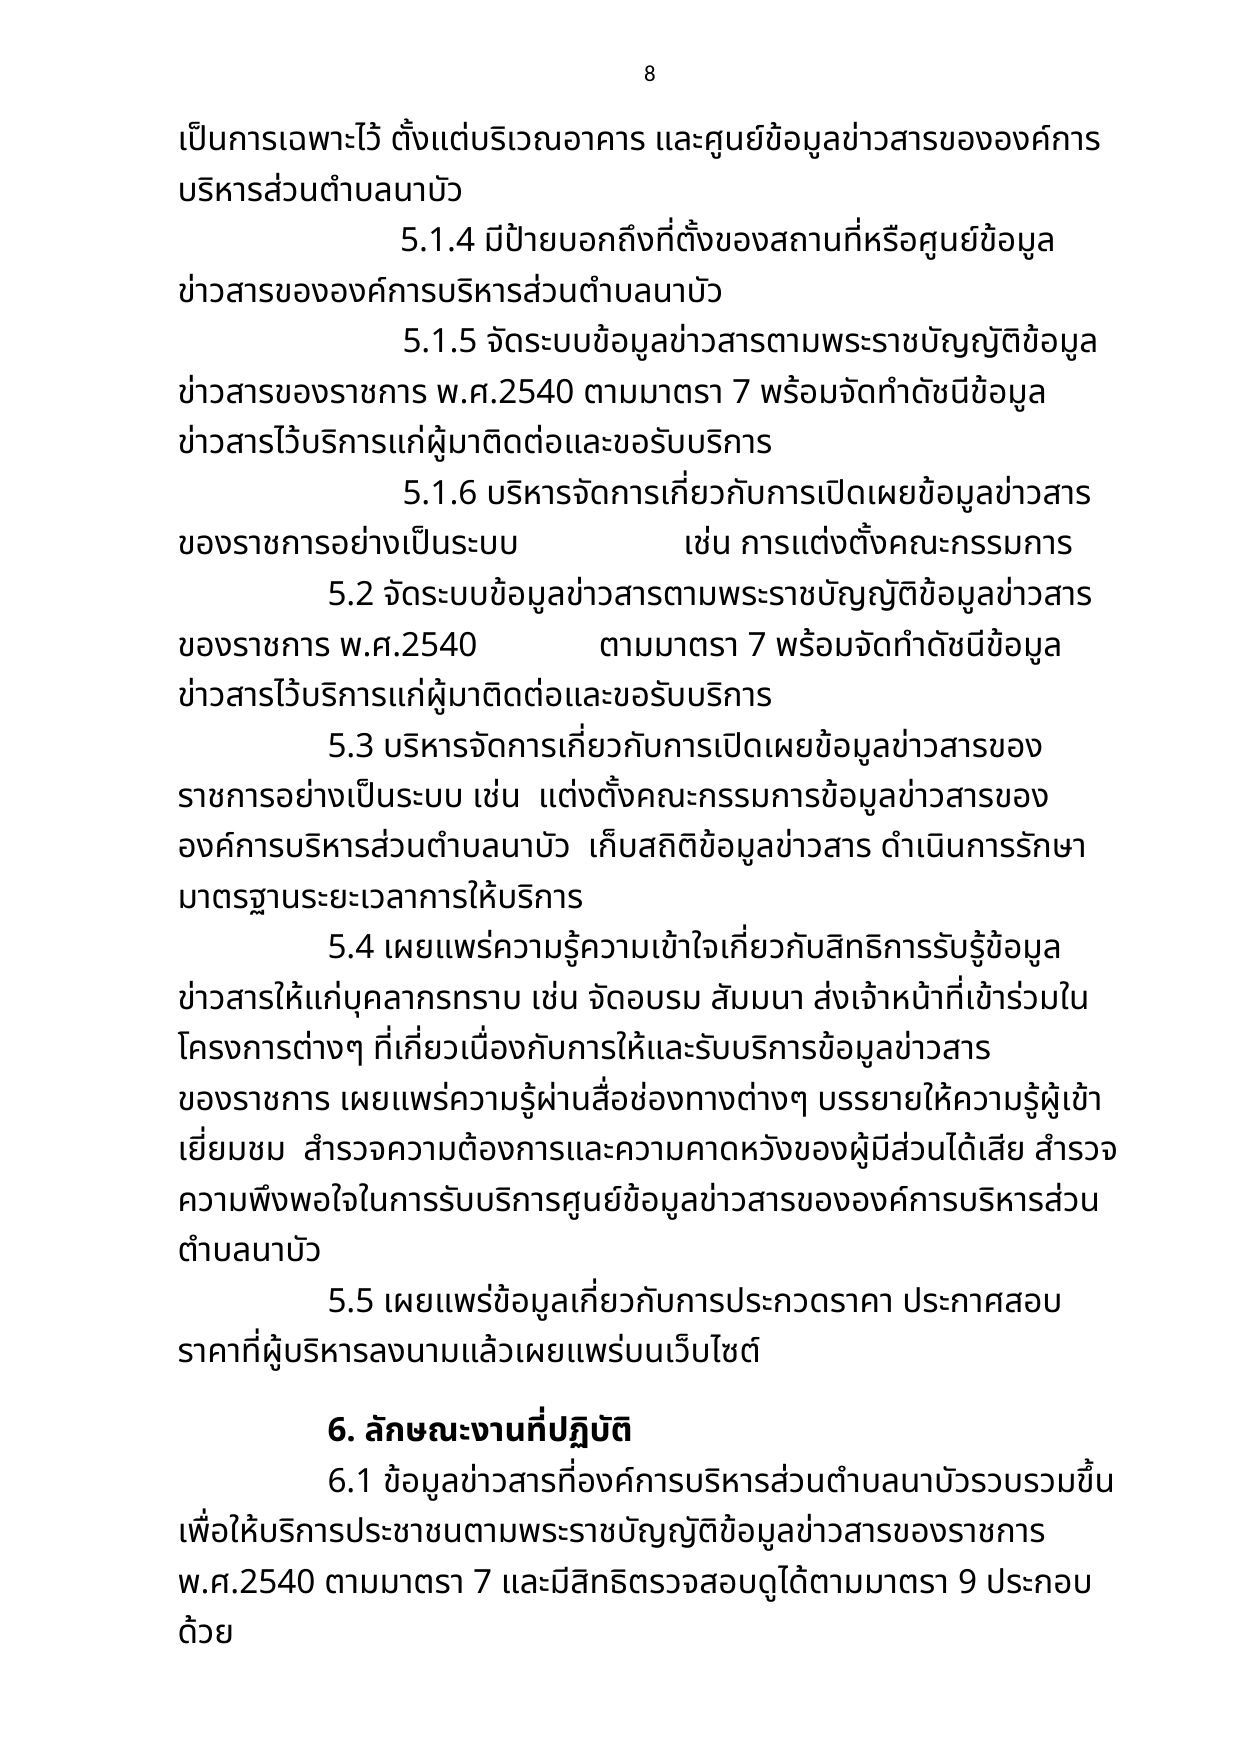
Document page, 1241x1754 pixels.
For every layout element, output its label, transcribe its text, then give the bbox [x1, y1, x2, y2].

text 6. ลักษณะงานที่ปฏิบัติ [252, 1406, 1122, 1457]
text 5.4 เผยแพร่ความรู้ความเข้าใจเกี่ยวกับสิทธิการรับรู้ข้อมูลข่าวสารให้แก่บุคลากรทราบ เช่น จัดอบรม สัมมนา ส่งเจ้าหน้าที่เข้าร่วมในโครงการต่างๆ ที่เกี่ยวเนื่องกับการให้และรับบริการข้อมูลข่าวสาร ของราชการ เผยแพร่ความรู้ผ่านสื่อช่องทางต่างๆ บรรยายให้ความรู้ผู้เข้าเยี่ยมชม สำรวจความต้องการและความคาดหวังของผู้มีส่วนได้เสีย สำรวจความพึงพอใจในการรับบริการศูนย์ข้อมูลข่าวสารขององค์การบริหารส่วนตำบลนาบัว [177, 923, 1122, 1276]
text 5.3 บริหารจัดการเกี่ยวกับการเปิดเผยข้อมูลข่าวสารของราชการอย่างเป็นระบบ เช่น แต่งตั้งคณะกรรมการข้อมูลข่าวสารขององค์การบริหารส่วนตำบลนาบัว เก็บสถิติข้อมูลข่าวสาร ดำเนินการรักษามาตรฐานระยะเวลาการให้บริการ [177, 721, 1122, 923]
text 5.2 จัดระบบข้อมูลข่าวสารตามพระราชบัญญัติข้อมูลข่าวสารของราชการ พ.ศ.2540 ตามมาตรา 7 พร้อมจัดทำดัชนีข้อมูลข่าวสารไว้บริการแก่ผู้มาติดต่อและขอรับบริการ [177, 570, 1122, 721]
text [177, 115, 1122, 216]
text 5.5 เผยแพร่ข้อมูลเกี่ยวกับการประกวดราคา ประกาศสอบราคาที่ผู้บริหารลงนามแล้วเผยแพร่บนเว็บไซต์ [177, 1276, 1122, 1377]
text 5.1.6 บริหารจัดการเกี่ยวกับการเปิดเผยข้อมูลข่าวสารของราชการอย่างเป็นระบบ เช่น การแต่งตั้งคณะกรรมการ [177, 469, 1122, 570]
text 5.1.4 มีป้ายบอกถึงที่ตั้งของสถานที่หรือศูนย์ข้อมูลข่าวสารขององค์การบริหารส่วนตำบลนาบัว [177, 216, 1122, 317]
text 5.1.5 จัดระบบข้อมูลข่าวสารตามพระราชบัญญัติข้อมูลข่าวสารของราชการ พ.ศ.2540 ตามมาตรา 7 พร้อมจัดทำดัชนีข้อมูลข่าวสารไว้บริการแก่ผู้มาติดต่อและขอรับบริการ [177, 317, 1122, 469]
text 6.1 ข้อมูลข่าวสารที่องค์การบริหารส่วนตำบลนาบัวรวบรวมขึ้น เพื่อให้บริการประชาชนตามพระราชบัญญัติข้อมูลข่าวสารของราชการ พ.ศ.2540 ตามมาตรา 7 และมีสิทธิตรวจสอบดูได้ตามมาตรา 9 ประกอบด้วย [177, 1457, 1122, 1659]
